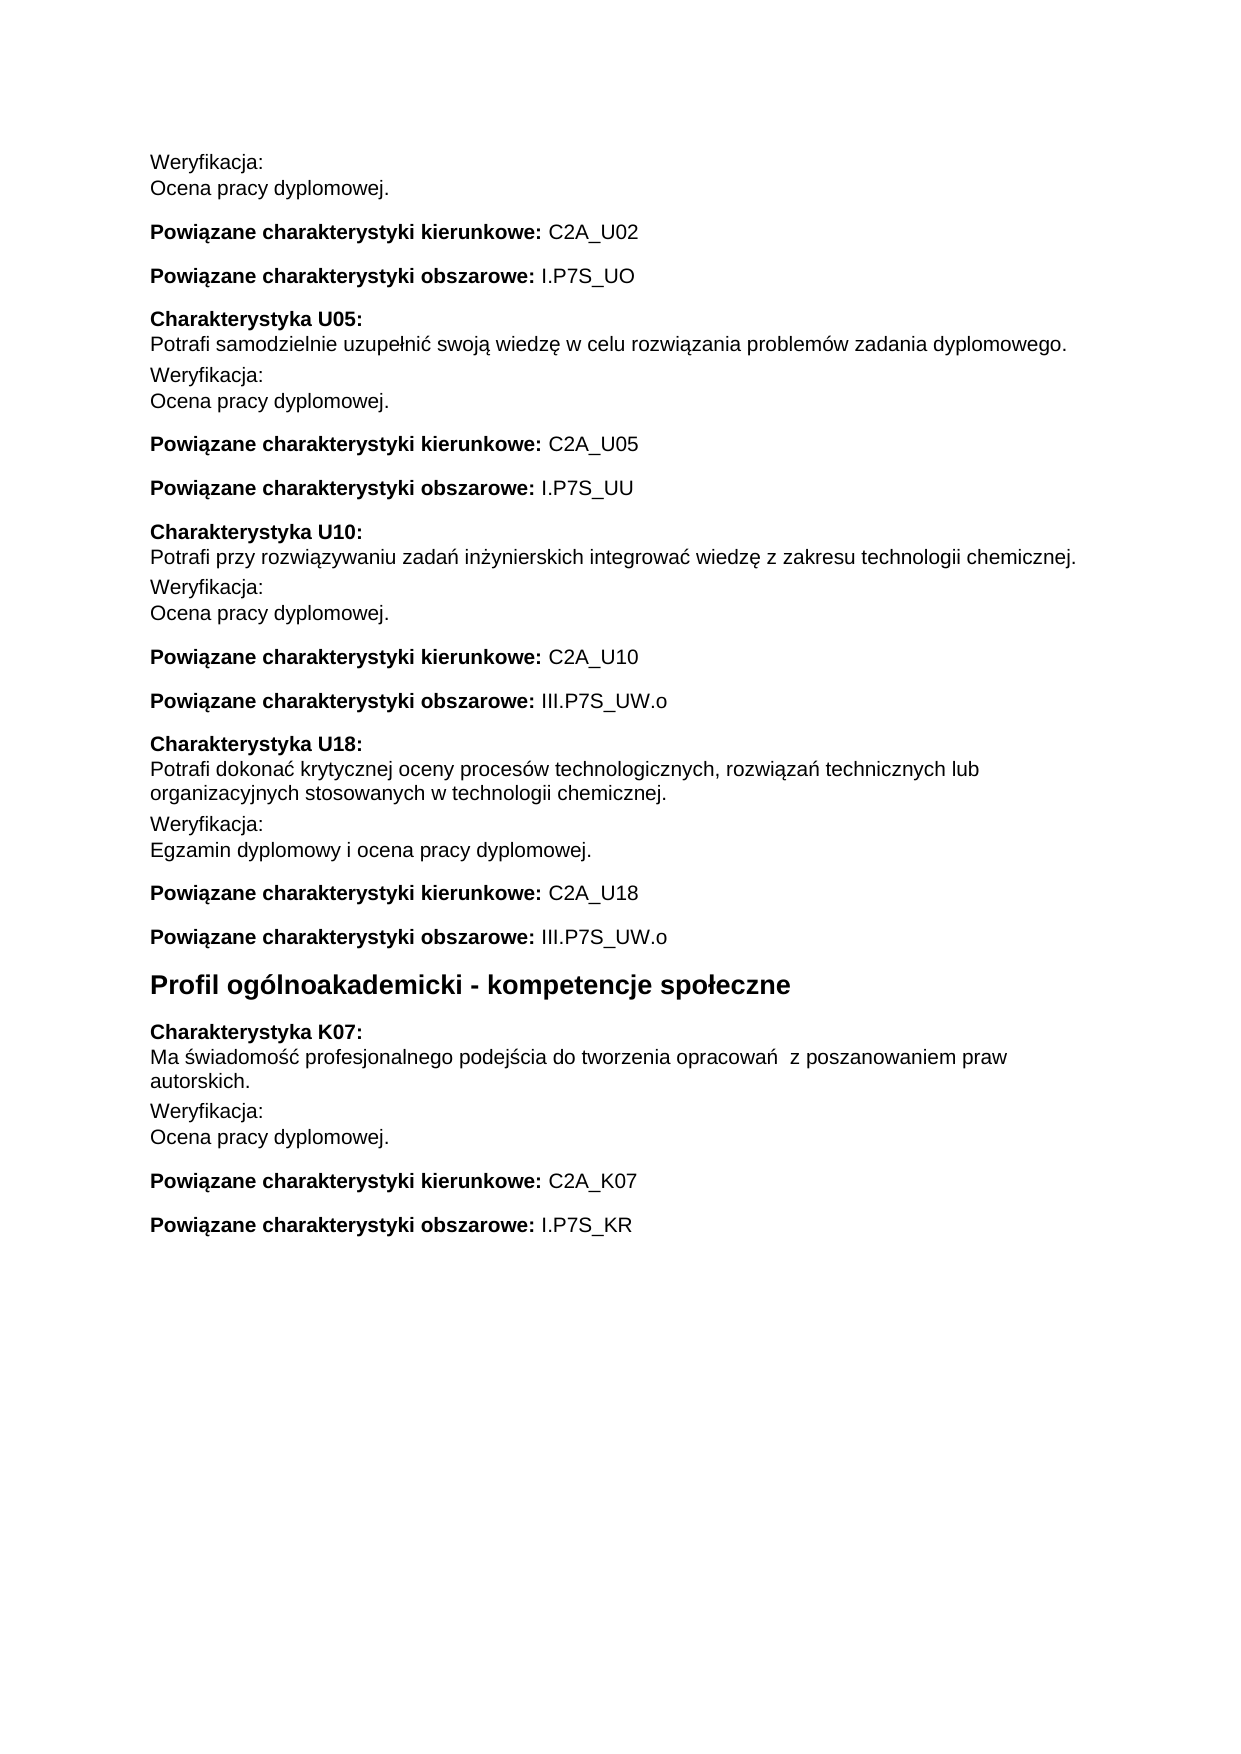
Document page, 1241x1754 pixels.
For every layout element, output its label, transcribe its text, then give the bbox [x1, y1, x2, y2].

text Ocena pracy dyplomowej. [150, 601, 1090, 625]
subtitle Profil ogólnoakademicki - kompetencje społeczne [150, 969, 1090, 1000]
text Egzamin dyplomowy i ocena pracy dyplomowej. [150, 837, 1090, 861]
text Powiązane charakterystyki obszarowe: I.P7S_UO [150, 263, 1090, 287]
text Powiązane charakterystyki obszarowe: I.P7S_KR [150, 1212, 1090, 1236]
text Powiązane charakterystyki kierunkowe: C2A_K07 [150, 1169, 1090, 1193]
text Ocena pracy dyplomowej. [150, 388, 1090, 412]
text Potrafi samodzielnie uzupełnić swoją wiedzę w celu rozwiązania problemów zadania dyplomowego. [150, 332, 1090, 356]
text Ocena pracy dyplomowej. [150, 176, 1090, 200]
text Weryfikacja: [150, 811, 1090, 835]
text Ma świadomość profesjonalnego podejścia do tworzenia opracowań z poszanowaniem praw autorskich. [150, 1045, 1090, 1093]
text Powiązane charakterystyki kierunkowe: C2A_U05 [150, 432, 1090, 456]
text Weryfikacja: [150, 1099, 1090, 1123]
text Powiązane charakterystyki kierunkowe: C2A_U18 [150, 881, 1090, 905]
text Ocena pracy dyplomowej. [150, 1125, 1090, 1149]
text Charakterystyka U05: [150, 307, 1090, 331]
text Charakterystyka U18: [150, 732, 1090, 756]
text Powiązane charakterystyki kierunkowe: C2A_U02 [150, 220, 1090, 244]
text Weryfikacja: [150, 362, 1090, 386]
text Potrafi przy rozwiązywaniu zadań inżynierskich integrować wiedzę z zakresu technologii chemicznej. [150, 545, 1090, 569]
text Powiązane charakterystyki obszarowe: III.P7S_UW.o [150, 688, 1090, 712]
text Powiązane charakterystyki obszarowe: III.P7S_UW.o [150, 925, 1090, 949]
text Potrafi dokonać krytycznej oceny procesów technologicznych, rozwiązań technicznych lub organizacyjnych stosowanych w technologii chemicznej. [150, 757, 1090, 805]
text Charakterystyka K07: [150, 1020, 1090, 1044]
text Weryfikacja: [150, 150, 1090, 174]
text Powiązane charakterystyki kierunkowe: C2A_U10 [150, 645, 1090, 669]
text Weryfikacja: [150, 575, 1090, 599]
text Charakterystyka U10: [150, 520, 1090, 544]
text Powiązane charakterystyki obszarowe: I.P7S_UU [150, 476, 1090, 500]
